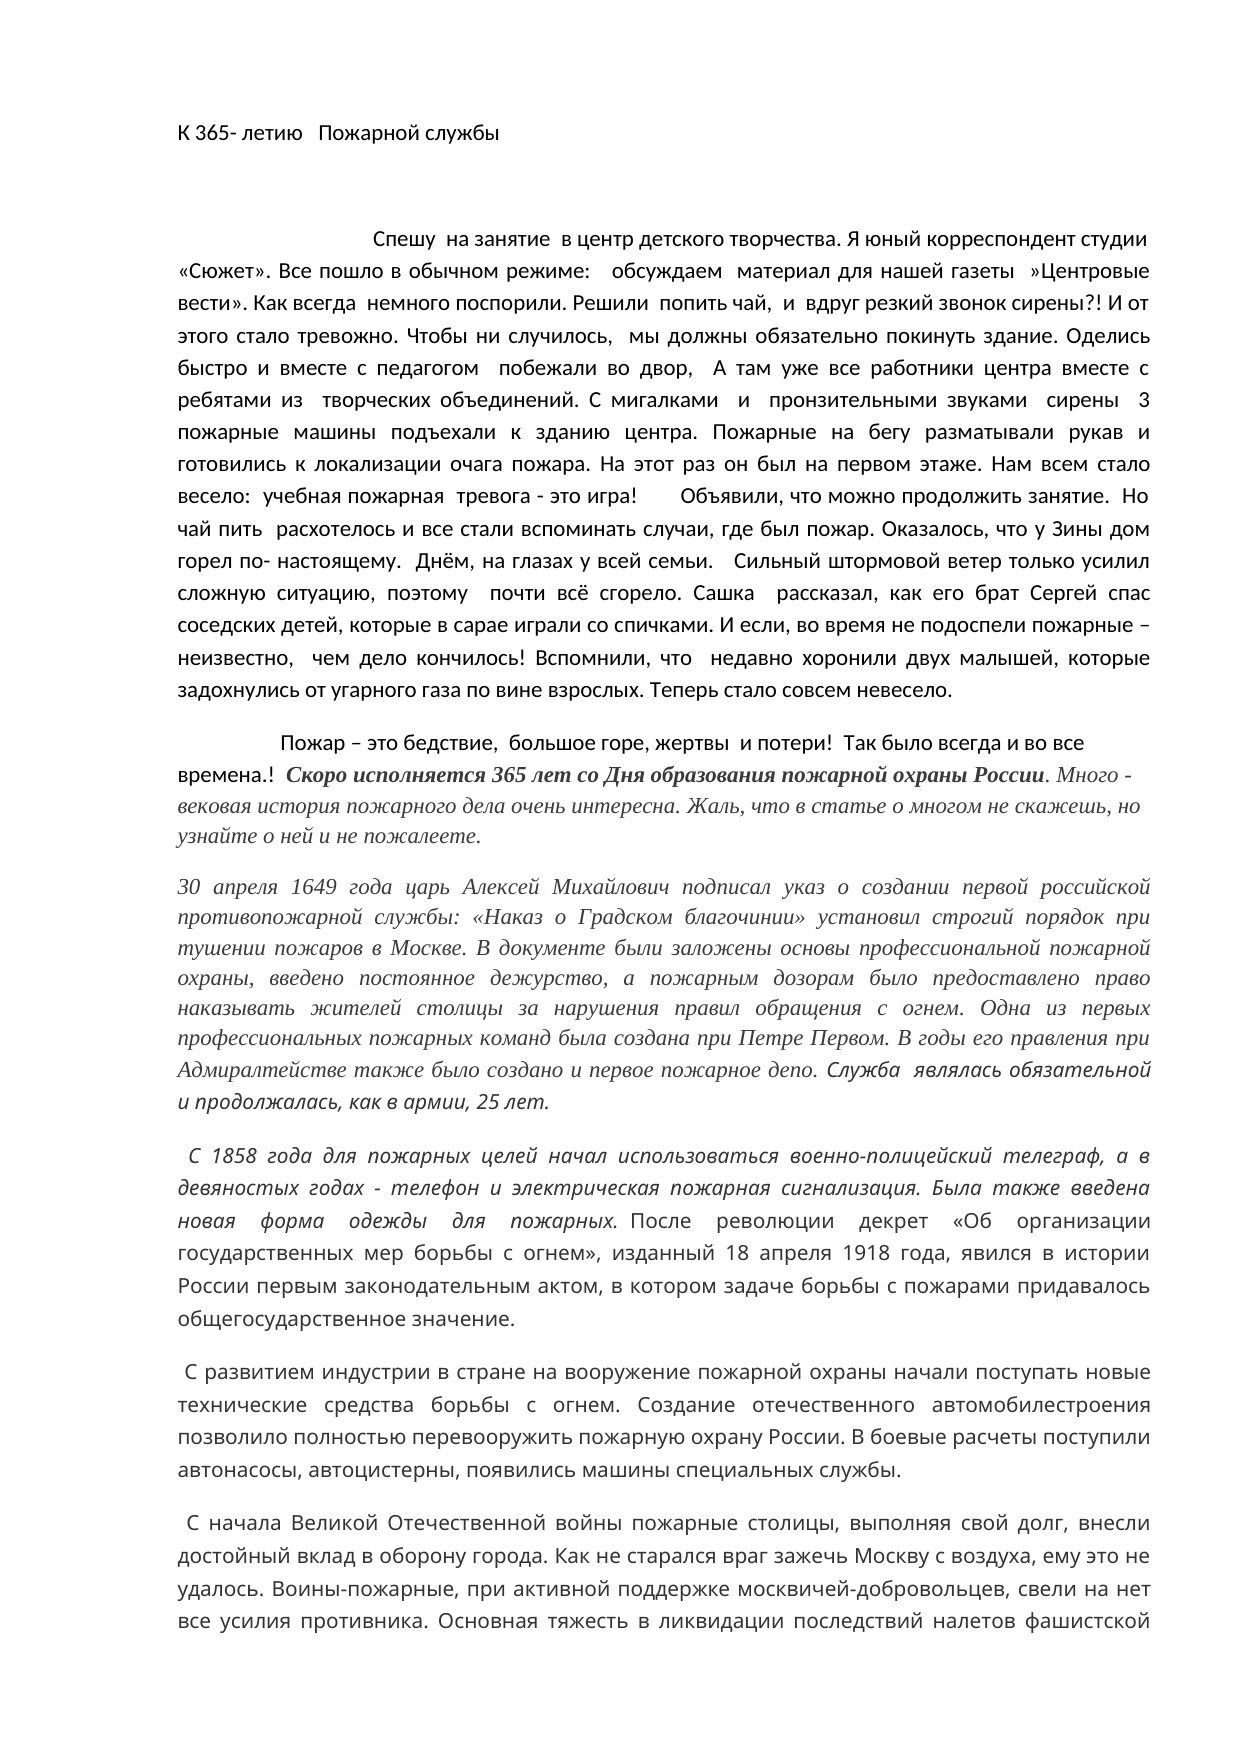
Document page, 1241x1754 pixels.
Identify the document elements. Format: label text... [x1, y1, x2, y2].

text К 365- летию Пожарной службы [177, 118, 1152, 146]
text С 1858 года для пожарных целей начал использоваться военно-полицейский телеграф, а в девяностых годах - телефон и электрическая пожарная сигнализация. Была также введена новая форма одежды для пожарных. После революции декрет «Об организации государственных мер борьбы с огнем», изданный 18 апреля 1918 года, явился в истории России первым законодательным актом, в котором задаче борьбы с пожарами придавалось общегосударственное значение. [177, 1141, 1152, 1332]
text С развитием индустрии в стране на вооружение пожарной охраны начали поступать новые технические средства борьбы с огнем. Создание отечественного автомобилестроения позволило полностью перевооружить пожарную охрану России. В боевые расчеты поступили автонасосы, автоцистерны, появились машины специальных службы. [177, 1357, 1152, 1483]
text Пожар – это бедствие, большое горе, жертвы и потери! Так было всегда и во все времена.! Скоро исполняется 365 лет со Дня образования пожарной охраны России. Много - вековая история пожарного дела очень интересна. Жаль, что в статье о многом не скажешь, но узнайте о ней и не пожалеете. [177, 728, 1152, 848]
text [177, 1508, 1152, 1635]
text 30 апреля 1649 года царь Алексей Михайлович подписал указ о создании первой российской противопожарной службы: «Наказ о Градском благочинии» установил строгий порядок при тушении пожаров в Москве. В документе были заложены основы профессиональной пожарной охраны, введено постоянное дежурство, а пожарным дозорам было предоставлено право наказывать жителей столицы за нарушения правил обращения с огнем. Одна из первых профессиональных пожарных команд была создана при Петре Первом. В годы его правления при Адмиралтействе также было создано и первое пожарное депо. Служба являлась обязательной и продолжалась, как в армии, 25 лет. [177, 873, 1152, 1116]
text Спешу на занятие в центр детского творчества. Я юный корреспондент студии «Сюжет». Все пошло в обычном режиме: обсуждаем материал для нашей газеты »Центровые вести». Как всегда немного поспорили. Решили попить чай, и вдруг резкий звонок сирены?! И от этого стало тревожно. Чтобы ни случилось, мы должны обязательно покинуть здание. Оделись быстро и вместе с педагогом побежали во двор, А там уже все работники центра вместе с ребятами из творческих объединений. С мигалками и пронзительными звуками сирены 3 пожарные машины подъехали к зданию центра. Пожарные на бегу разматывали рукав и готовились к локализации очага пожара. На этот раз он был на первом этаже. Нам всем стало весело: учебная пожарная тревога - это игра! Объявили, что можно продолжить занятие. Но чай пить расхотелось и все стали вспоминать случаи, где был пожар. Оказалось, что у Зины дом горел по- настоящему. Днём, на глазах у всей семьи. Сильный штормовой ветер только усилил сложную ситуацию, поэтому почти всё сгорело. Сашка рассказал, как его брат Сергей спас соседских детей, которые в сарае играли со спичками. И если, во время не подоспели пожарные – неизвестно, чем дело кончилось! Вспомнили, что недавно хоронили двух малышей, которые задохнулись от угарного газа по вине взрослых. Теперь стало совсем невесело. [177, 224, 1152, 703]
